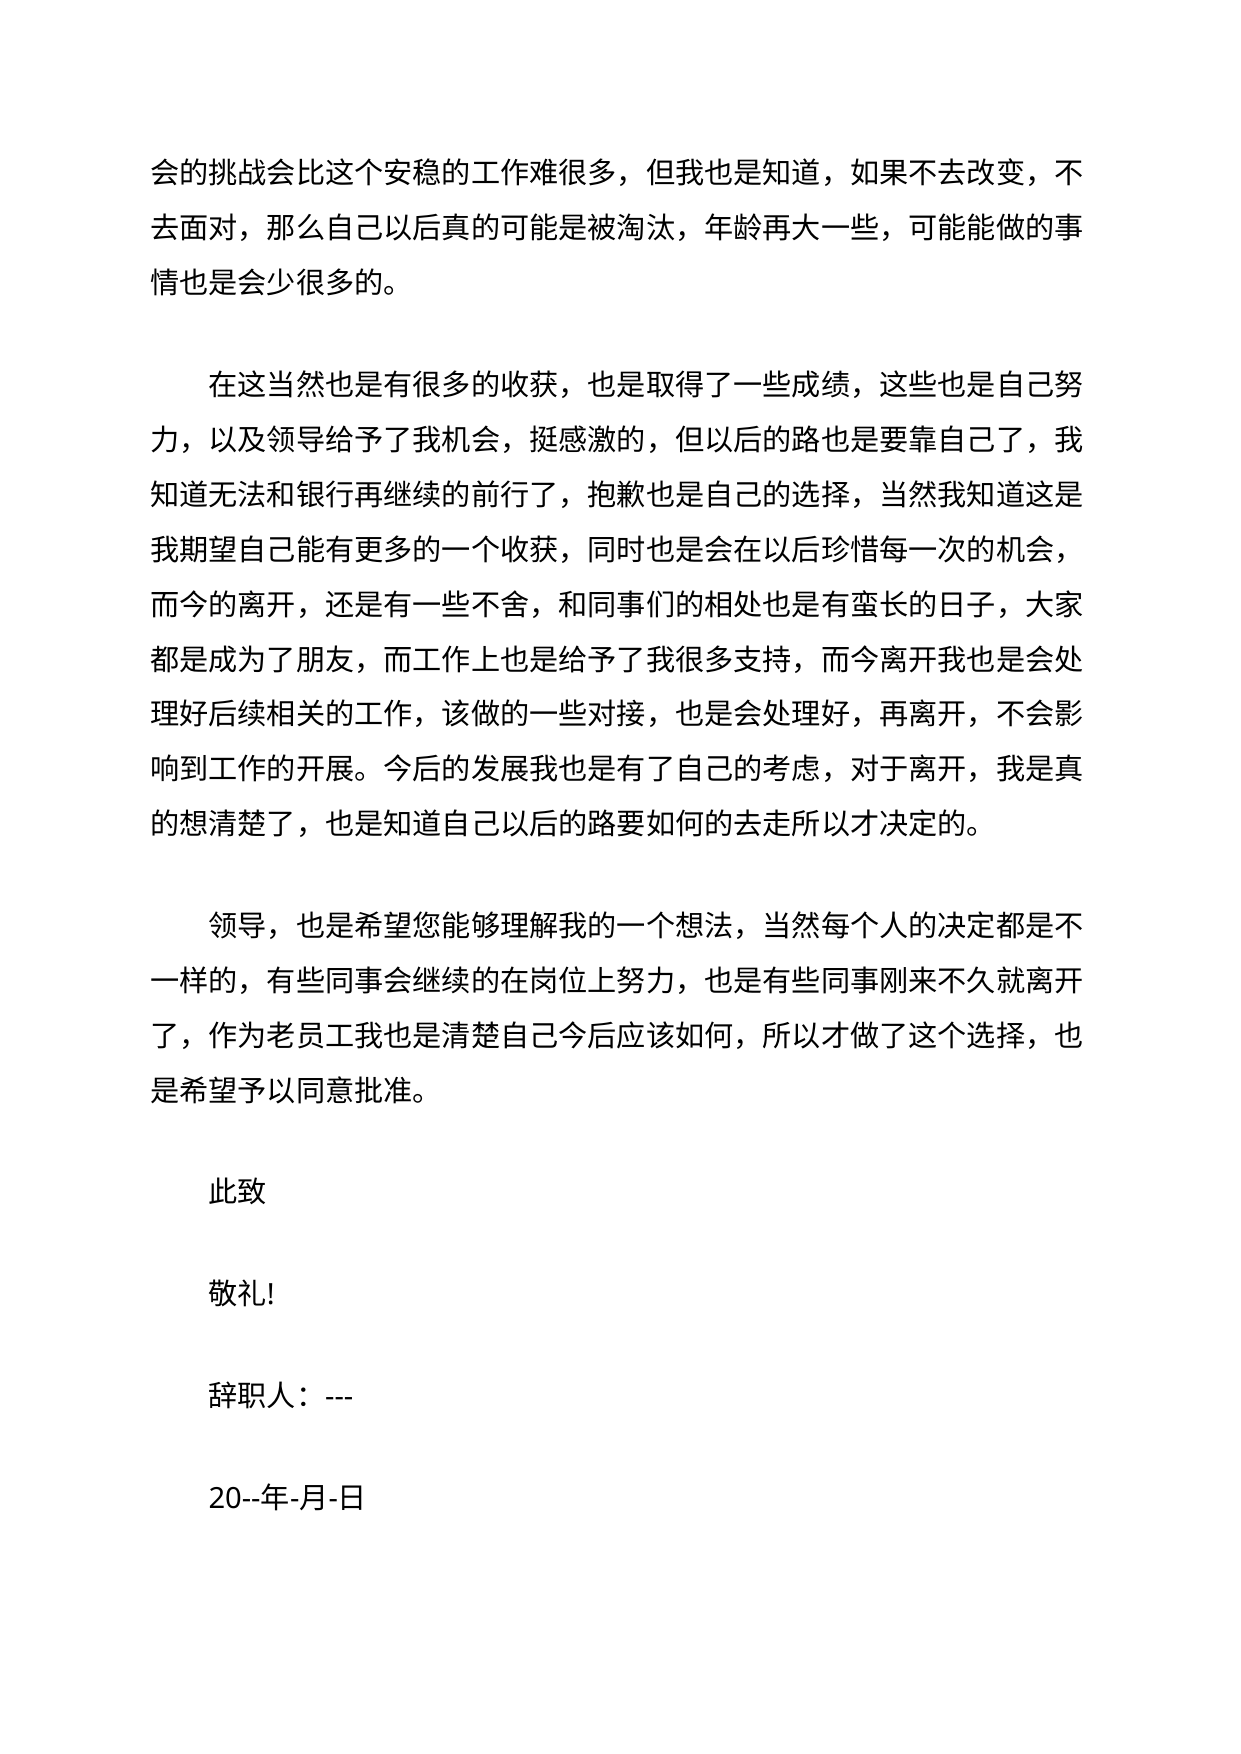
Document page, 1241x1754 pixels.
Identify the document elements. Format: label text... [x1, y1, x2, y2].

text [150, 150, 1090, 302]
text 辞职人：--- [150, 1373, 1090, 1415]
text 20--年-月-日 [150, 1475, 1090, 1517]
text 在这当然也是有很多的收获，也是取得了一些成绩，这些也是自己努力，以及领导给予了我机会，挺感激的，但以后的路也是要靠自己了，我知道无法和银行再继续的前行了，抱歉也是自己的选择，当然我知道这是我期望自己能有更多的一个收获，同时也是会在以后珍惜每一次的机会，而今的离开，还是有一些不舍，和同事们的相处也是有蛮长的日子，大家都是成为了朋友，而工作上也是给予了我很多支持，而今离开我也是会处理好后续相关的工作，该做的一些对接，也是会处理好，再离开，不会影响到工作的开展。今后的发展我也是有了自己的考虑，对于离开，我是真的想清楚了，也是知道自己以后的路要如何的去走所以才决定的。 [150, 362, 1090, 843]
text 敬礼! [150, 1271, 1090, 1313]
text 此致 [150, 1169, 1090, 1211]
text 领导，也是希望您能够理解我的一个想法，当然每个人的决定都是不一样的，有些同事会继续的在岗位上努力，也是有些同事刚来不久就离开了，作为老员工我也是清楚自己今后应该如何，所以才做了这个选择，也是希望予以同意批准。 [150, 902, 1090, 1109]
